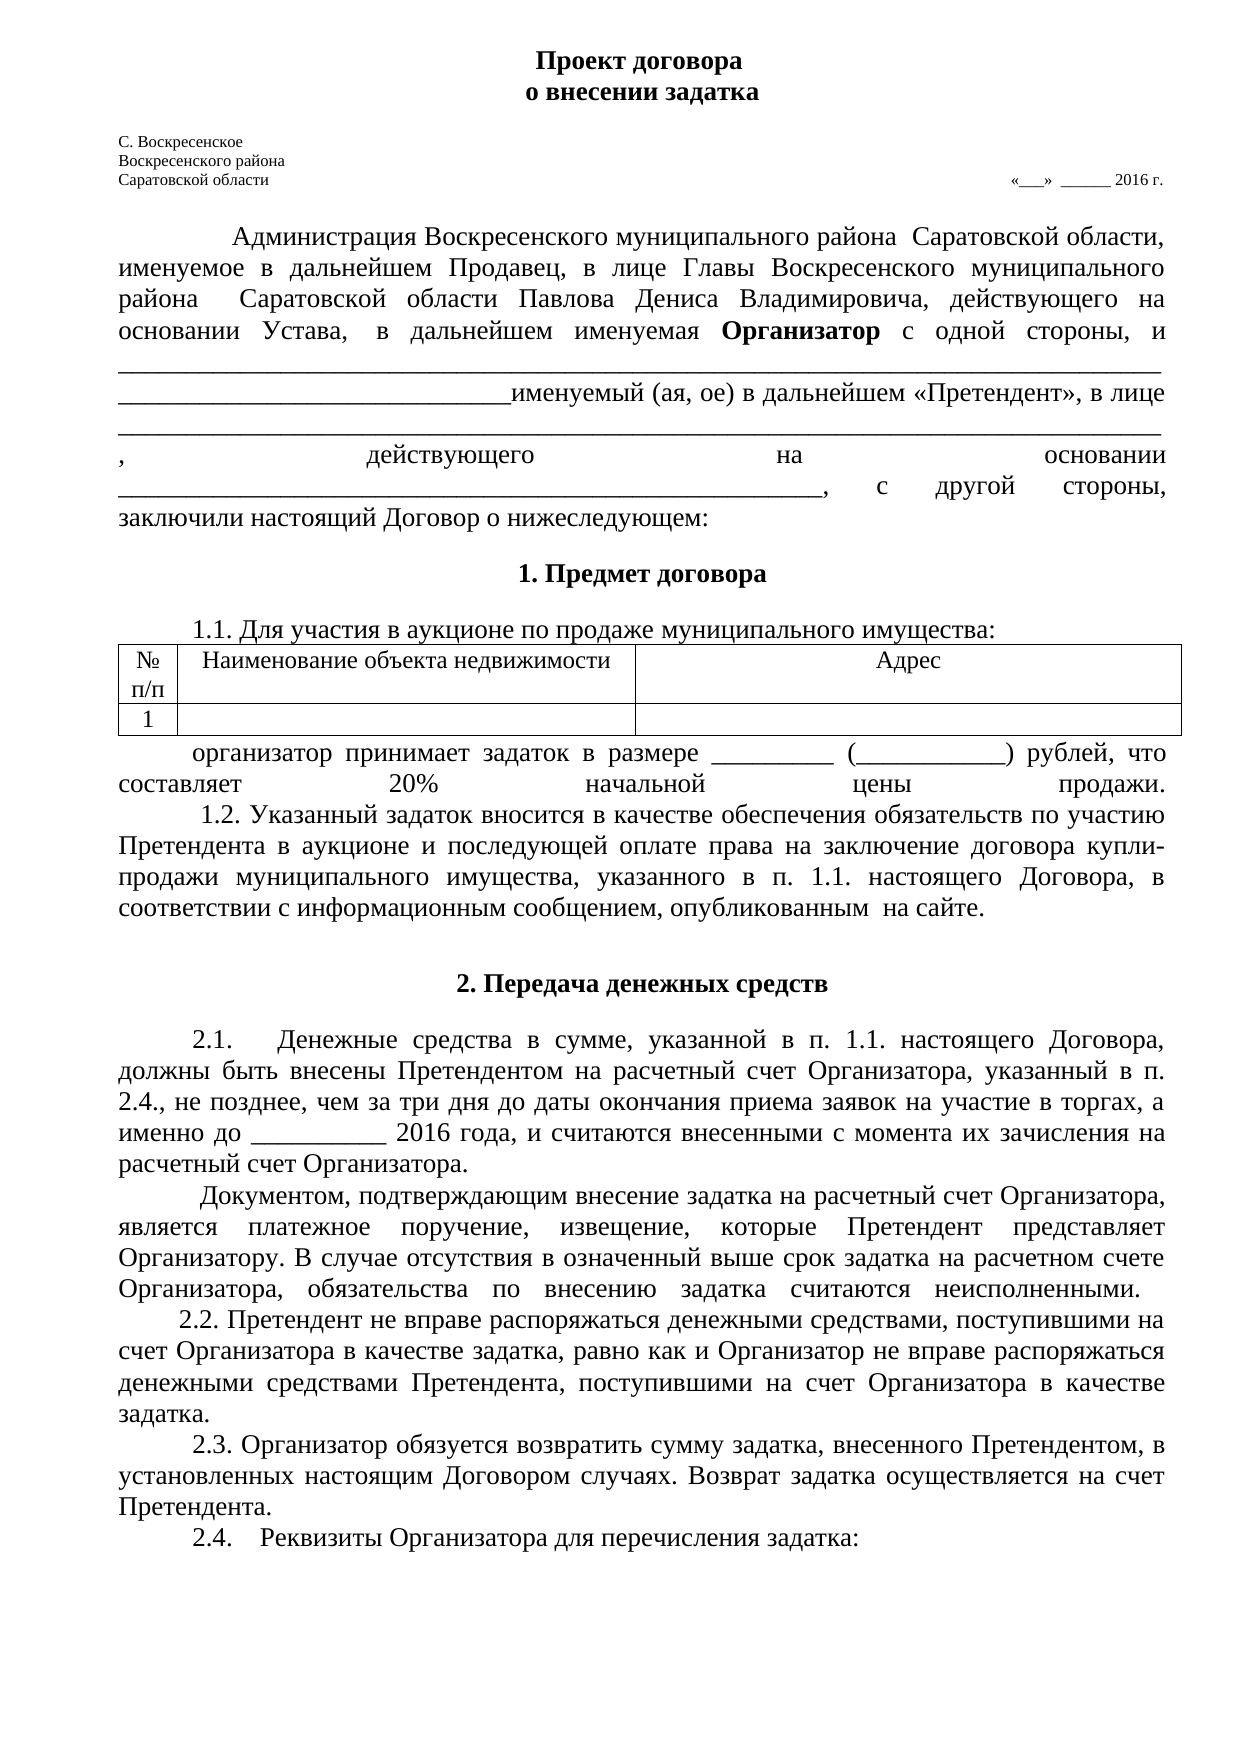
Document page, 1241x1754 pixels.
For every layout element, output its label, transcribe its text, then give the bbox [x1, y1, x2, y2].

table_header Адрес [636, 645, 1181, 703]
text 2.1. Денежные средства в сумме, указанной в п. 1.1. настоящего Договора, должны быть внесены Претендентом на расчетный счет Организатора, указанный в п. 2.4., не позднее, чем за три дня до даты окончания приема заявок на участие в торгах, а именно до __________ 2016 года, и считаются внесенными с момента их зачисления на расчетный счет Организатора. [118, 1023, 1167, 1179]
text Проект договора о внесении задатка [118, 44, 1167, 107]
text Документом, подтверждающим внесение задатка на расчетный счет Организатора, является платежное поручение, извещение, которые Претендент представляет Организатору. В случае отсутствия в означенный выше срок задатка на расчетном счете Организатора, обязательства по внесению задатка считаются неисполненными. 2.2. Претендент не вправе распоряжаться денежными средствами, поступившими на счет Организатора в качестве задатка, равно как и Организатор не вправе распоряжаться денежными средствами Претендента, поступившими на счет Организатора в качестве задатка. [118, 1179, 1167, 1428]
text Администрация Воскресенского муниципального района Саратовской области, именуемое в дальнейшем Продавец, в лице Главы Воскресенского муниципального района Саратовской области Павлова Дениса Владимировича, действующего на основании Устава, в дальнейшем именуемая Организатор с одной стороны, и __________________________________________________________________________________________________________именуемый (ая, ое) в дальнейшем «Претендент», в лице _____________________________________________________________________________, действующего на основании ____________________________________________________, с другой стороны, заключили настоящий Договор о нижеследующем: [118, 220, 1167, 532]
text организатор принимает задаток в размере _________ (___________) рублей, что составляет 20% начальной цены продажи. 1.2. Указанный задаток вносится в качестве обеспечения обязательств по участию Претендента в аукционе и последующей оплате права на заключение договора купли-продажи муниципального имущества, указанного в п. 1.1. настоящего Договора, в соответствии с информационным сообщением, опубликованным на сайте. [118, 736, 1167, 923]
text 2.4. Реквизиты Организатора для перечисления задатка: [118, 1521, 1167, 1552]
table_cell 1 [119, 704, 177, 735]
table_cell [636, 704, 1181, 735]
text Саратовской области «___» ______ 2016 г. [118, 170, 1167, 189]
text 2.3. Организатор обязуется возвратить сумму задатка, внесенного Претендентом, в установленных настоящим Договором случаях. Возврат задатка осуществляется на счет Претендента. [118, 1428, 1167, 1521]
table_header № п/п [119, 645, 177, 703]
text 2. Передача денежных средств [118, 967, 1167, 998]
text Воскресенского района [118, 151, 1167, 170]
text 1.1. Для участия в аукционе по продаже муниципального имущества: [118, 613, 1167, 644]
text С. Воскресенское [118, 132, 1167, 151]
text 1. Предмет договора [118, 557, 1167, 588]
table_cell [178, 704, 635, 735]
table_header Наименование объекта недвижимости [178, 645, 635, 703]
